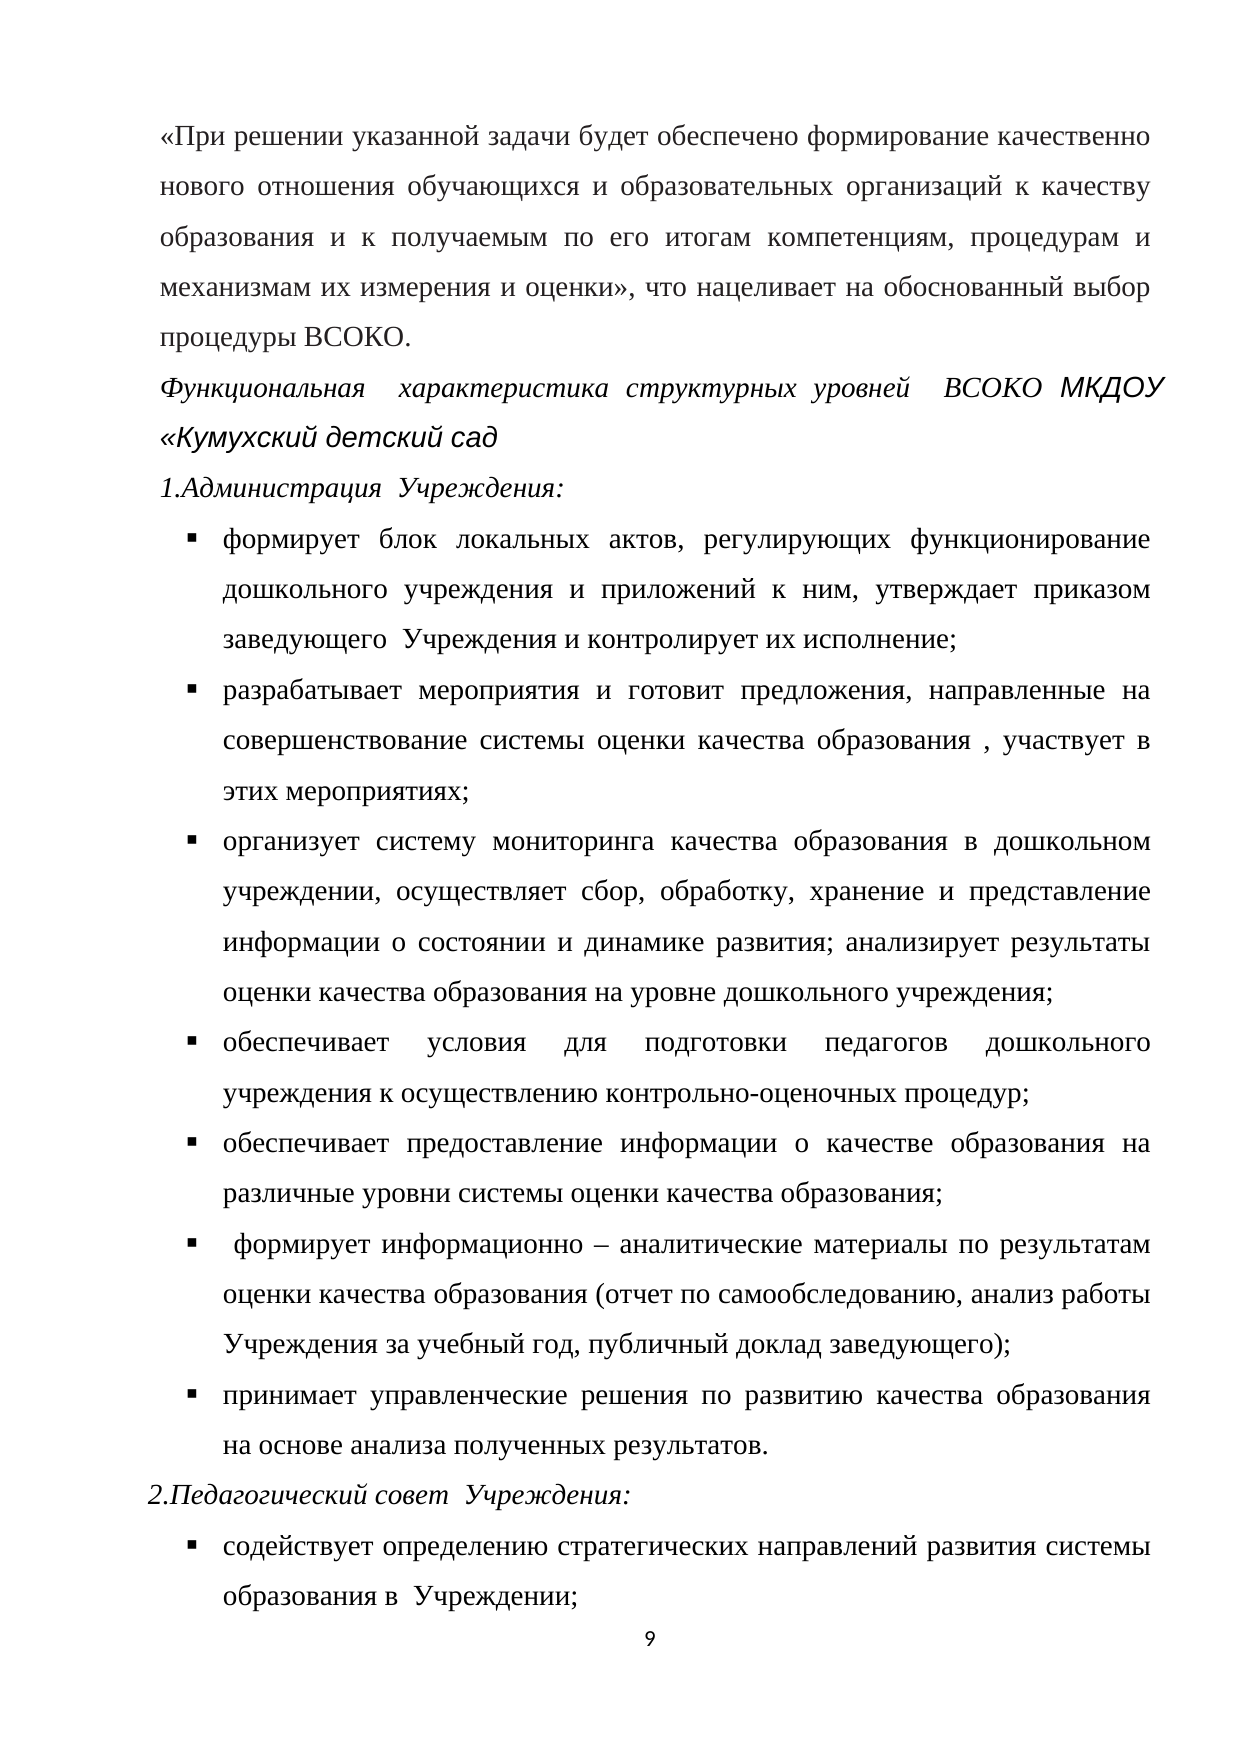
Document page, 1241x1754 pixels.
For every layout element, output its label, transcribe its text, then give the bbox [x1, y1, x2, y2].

list разрабатывает мероприятия и готовит предложения, направленные на совершенствование системы оценки качества образования , участвует в этих мероприятиях; [185, 672, 1152, 806]
text 1.Администрация Учреждения: [159, 471, 1163, 504]
list организует систему мониторинга качества образования в дошкольном учреждении, осуществляет сбор, обработку, хранение и представление информации о состоянии и динамике развития; анализирует результаты оценки качества образования на уровне дошкольного учреждения; [185, 823, 1152, 1007]
list обеспечивает условия для подготовки педагогов дошкольного учреждения к осуществлению контрольно-оценочных процедур; [185, 1024, 1152, 1108]
list обеспечивает предоставление информации о качестве образования на различные уровни системы оценки качества образования; [185, 1125, 1152, 1209]
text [159, 118, 1152, 353]
list принимает управленческие решения по развитию качества образования на основе анализа полученных результатов. [185, 1377, 1152, 1461]
text Функциональная характеристика структурных уровней ВСОКО МКДОУ «Кумухский детский сад [159, 370, 1163, 454]
list формирует блок локальных актов, регулирующих функционирование дошкольного учреждения и приложений к ним, утверждает приказом заведующего Учреждения и контролирует их исполнение; [185, 521, 1152, 655]
list формирует информационно – аналитические материалы по результатам оценки качества образования (отчет по самообследованию, анализ работы Учреждения за учебный год, публичный доклад заведующего); [185, 1226, 1152, 1360]
text 2.Педагогический совет Учреждения: [148, 1477, 1152, 1511]
list содействует определению стратегических направлений развития системы образования в Учреждении; [185, 1528, 1152, 1612]
